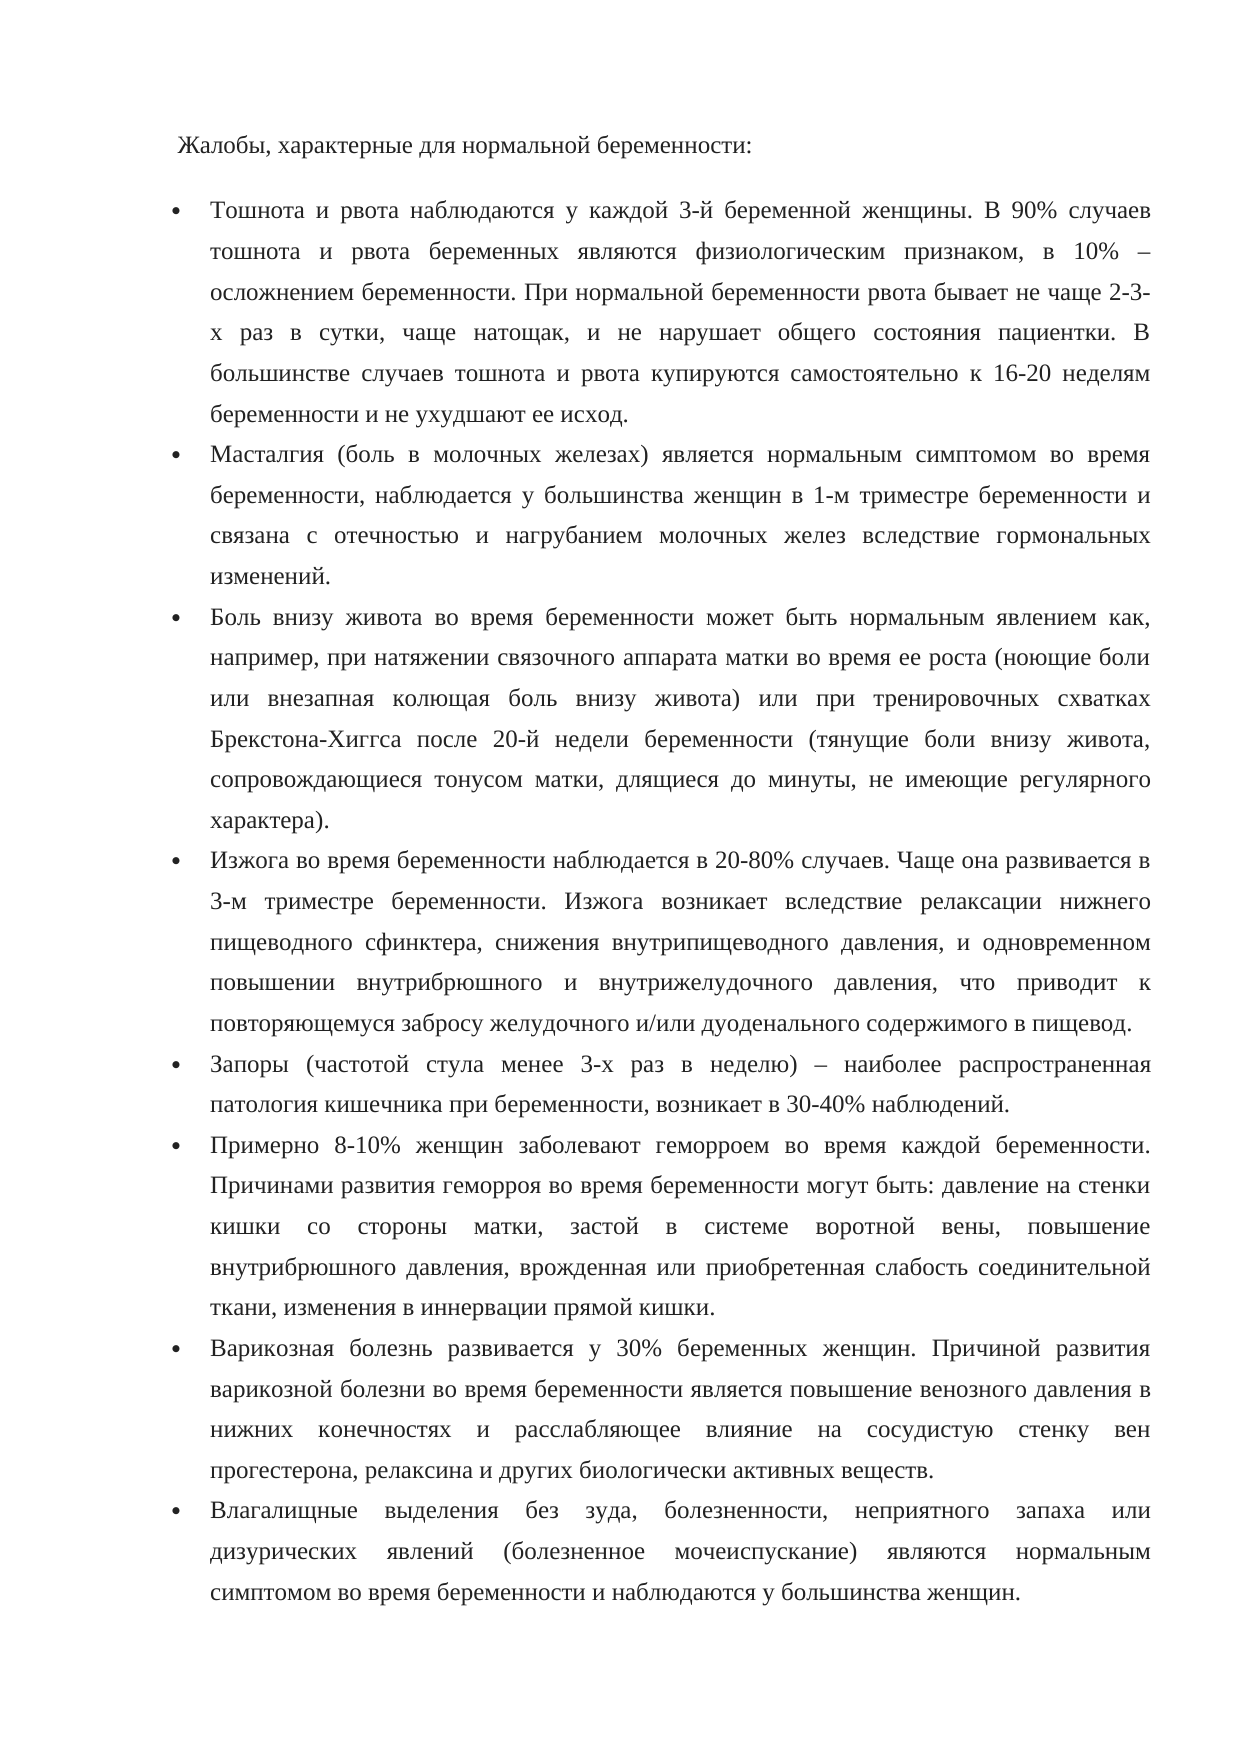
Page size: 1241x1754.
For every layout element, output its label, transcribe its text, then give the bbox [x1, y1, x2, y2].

list Примерно 8-10% женщин заболевают геморроем во время каждой беременности. Причинами развития геморроя во время беременности могут быть: давление на стенки кишки со стороны матки, застой в системе воротной вены, повышение внутрибрюшного давления, врожденная или приобретенная слабость соединительной ткани, изменения в иннервации прямой кишки. [172, 1118, 1152, 1321]
text Жалобы, характерные для нормальной беременности: [177, 118, 1152, 159]
list Варикозная болезнь развивается у 30% беременных женщин. Причиной развития варикозной болезни во время беременности является повышение венозного давления в нижних конечностях и расслабляющее влияние на сосудистую стенку вен прогестерона, релаксина и других биологически активных веществ. [172, 1321, 1152, 1484]
list Боль внизу живота во время беременности может быть нормальным явлением как, например, при натяжении связочного аппарата матки во время ее роста (ноющие боли или внезапная колющая боль внизу живота) или при тренировочных схватках Брекстона-Хиггса после 20-й недели беременности (тянущие боли внизу живота, сопровождающиеся тонусом матки, длящиеся до минуты, не имеющие регулярного характера). [172, 590, 1152, 834]
list Влагалищные выделения без зуда, болезненности, неприятного запаха или дизурических явлений (болезненное мочеиспускание) являются нормальным симптомом во время беременности и наблюдаются у большинства женщин. [172, 1484, 1152, 1606]
list Запоры (частотой стула менее 3-х раз в неделю) – наиболее распространенная патология кишечника при беременности, возникает в 30-40% наблюдений. [172, 1037, 1152, 1118]
list Тошнота и рвота наблюдаются у каждой 3-й беременной женщины. В 90% случаев тошнота и рвота беременных являются физиологическим признаком, в 10% – осложнением беременности. При нормальной беременности рвота бывает не чаще 2-3-х раз в сутки, чаще натощак, и не нарушает общего состояния пациентки. В большинстве случаев тошнота и рвота купируются самостоятельно к 16-20 неделям беременности и не ухудшают ее исход. [172, 184, 1152, 427]
list Масталгия (боль в молочных железах) является нормальным симптомом во время беременности, наблюдается у большинства женщин в 1-м триместре беременности и связана с отечностью и нагрубанием молочных желез вследствие гормональных изменений. [172, 427, 1152, 590]
list Изжога во время беременности наблюдается в 20-80% случаев. Чаще она развивается в 3-м триместре беременности. Изжога возникает вследствие релаксации нижнего пищеводного сфинктера, снижения внутрипищеводного давления, и одновременном повышении внутрибрюшного и внутрижелудочного давления, что приводит к повторяющемуся забросу желудочного и/или дуоденального содержимого в пищевод. [172, 834, 1152, 1037]
